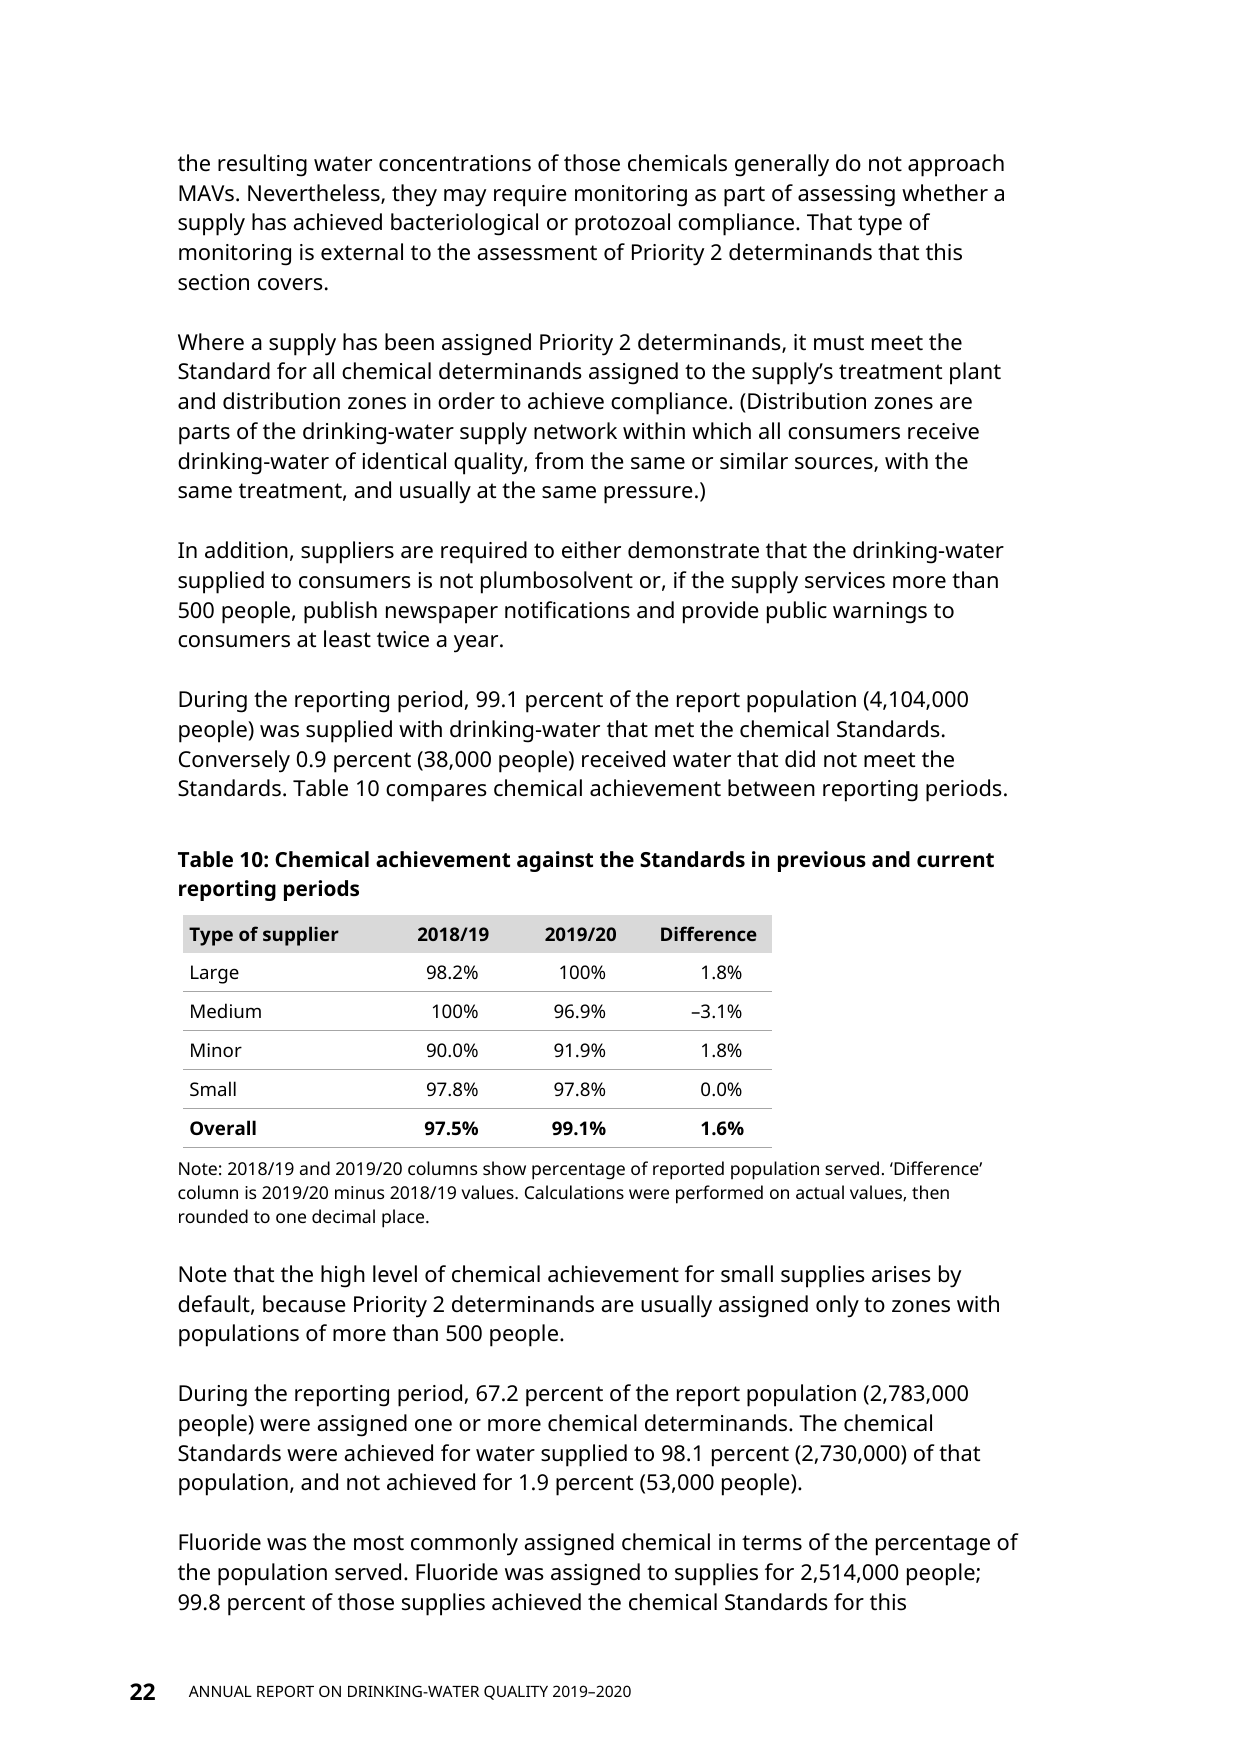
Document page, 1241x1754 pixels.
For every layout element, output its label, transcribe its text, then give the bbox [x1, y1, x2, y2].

table_cell Medium [183, 992, 389, 1030]
table_cell 99.1% [517, 1109, 644, 1147]
table_header 2019/20 [517, 915, 644, 953]
table_cell 1.6% [644, 1109, 772, 1147]
text Note that the high level of chemical achievement for small supplies arises by default, because Priority 2 determinands are usually assigned only to zones with populations of more than 500 people. [177, 1259, 1019, 1348]
table_header Difference [644, 915, 772, 953]
table_header 2018/19 [389, 915, 517, 953]
table_cell 1.8% [644, 1031, 772, 1069]
table_cell Small [183, 1070, 389, 1108]
table_cell –3.1% [644, 992, 772, 1030]
text In addition, suppliers are required to either demonstrate that the drinking-water supplied to consumers is not plumbosolvent or, if the supply services more than 500 people, publish newspaper notifications and provide public warnings to consumers at least twice a year. [177, 535, 1019, 654]
table_cell 96.9% [517, 992, 644, 1030]
table_cell 97.8% [517, 1070, 644, 1108]
table_cell Minor [183, 1031, 389, 1069]
table_cell 0.0% [644, 1070, 772, 1108]
table_cell 90.0% [389, 1031, 517, 1069]
table_cell 97.5% [389, 1109, 517, 1147]
table_cell 97.8% [389, 1070, 517, 1108]
text Where a supply has been assigned Priority 2 determinands, it must meet the Standard for all chemical determinands assigned to the supply’s treatment plant and distribution zones in order to achieve compliance. (Distribution zones are parts of the drinking-water supply network within which all consumers receive drinking-water of identical quality, from the same or similar sources, with the same treatment, and usually at the same pressure.) [177, 326, 1019, 505]
text During the reporting period, 99.1 percent of the report population (4,104,000 people) was supplied with drinking-water that met the chemical Standards. Conversely 0.9 percent (38,000 people) received water that did not meet the Standards. Table 10 compares chemical achievement between reporting periods. [177, 684, 1019, 803]
table_cell 100% [517, 953, 644, 991]
table_cell 100% [389, 992, 517, 1030]
table_cell Large [183, 953, 389, 991]
text Table 10: Chemical achievement against the Standards in previous and current reporting periods [177, 845, 1019, 902]
table_cell Overall [183, 1109, 389, 1147]
table_cell 91.9% [517, 1031, 644, 1069]
table_cell 1.8% [644, 953, 772, 991]
table_header Type of supplier [183, 915, 389, 953]
table_cell 98.2% [389, 953, 517, 991]
text During the reporting period, 67.2 percent of the report population (2,783,000 people) were assigned one or more chemical determinands. The chemical Standards were achieved for water supplied to 98.1 percent (2,730,000) of that population, and not achieved for 1.9 percent (53,000 people). [177, 1378, 1019, 1497]
text Note: 2018/19 and 2019/20 columns show percentage of reported population served. ‘Difference’ column is 2019/20 minus 2018/19 values. Calculations were performed on actual values, then rounded to one decimal place. [177, 1156, 1019, 1229]
